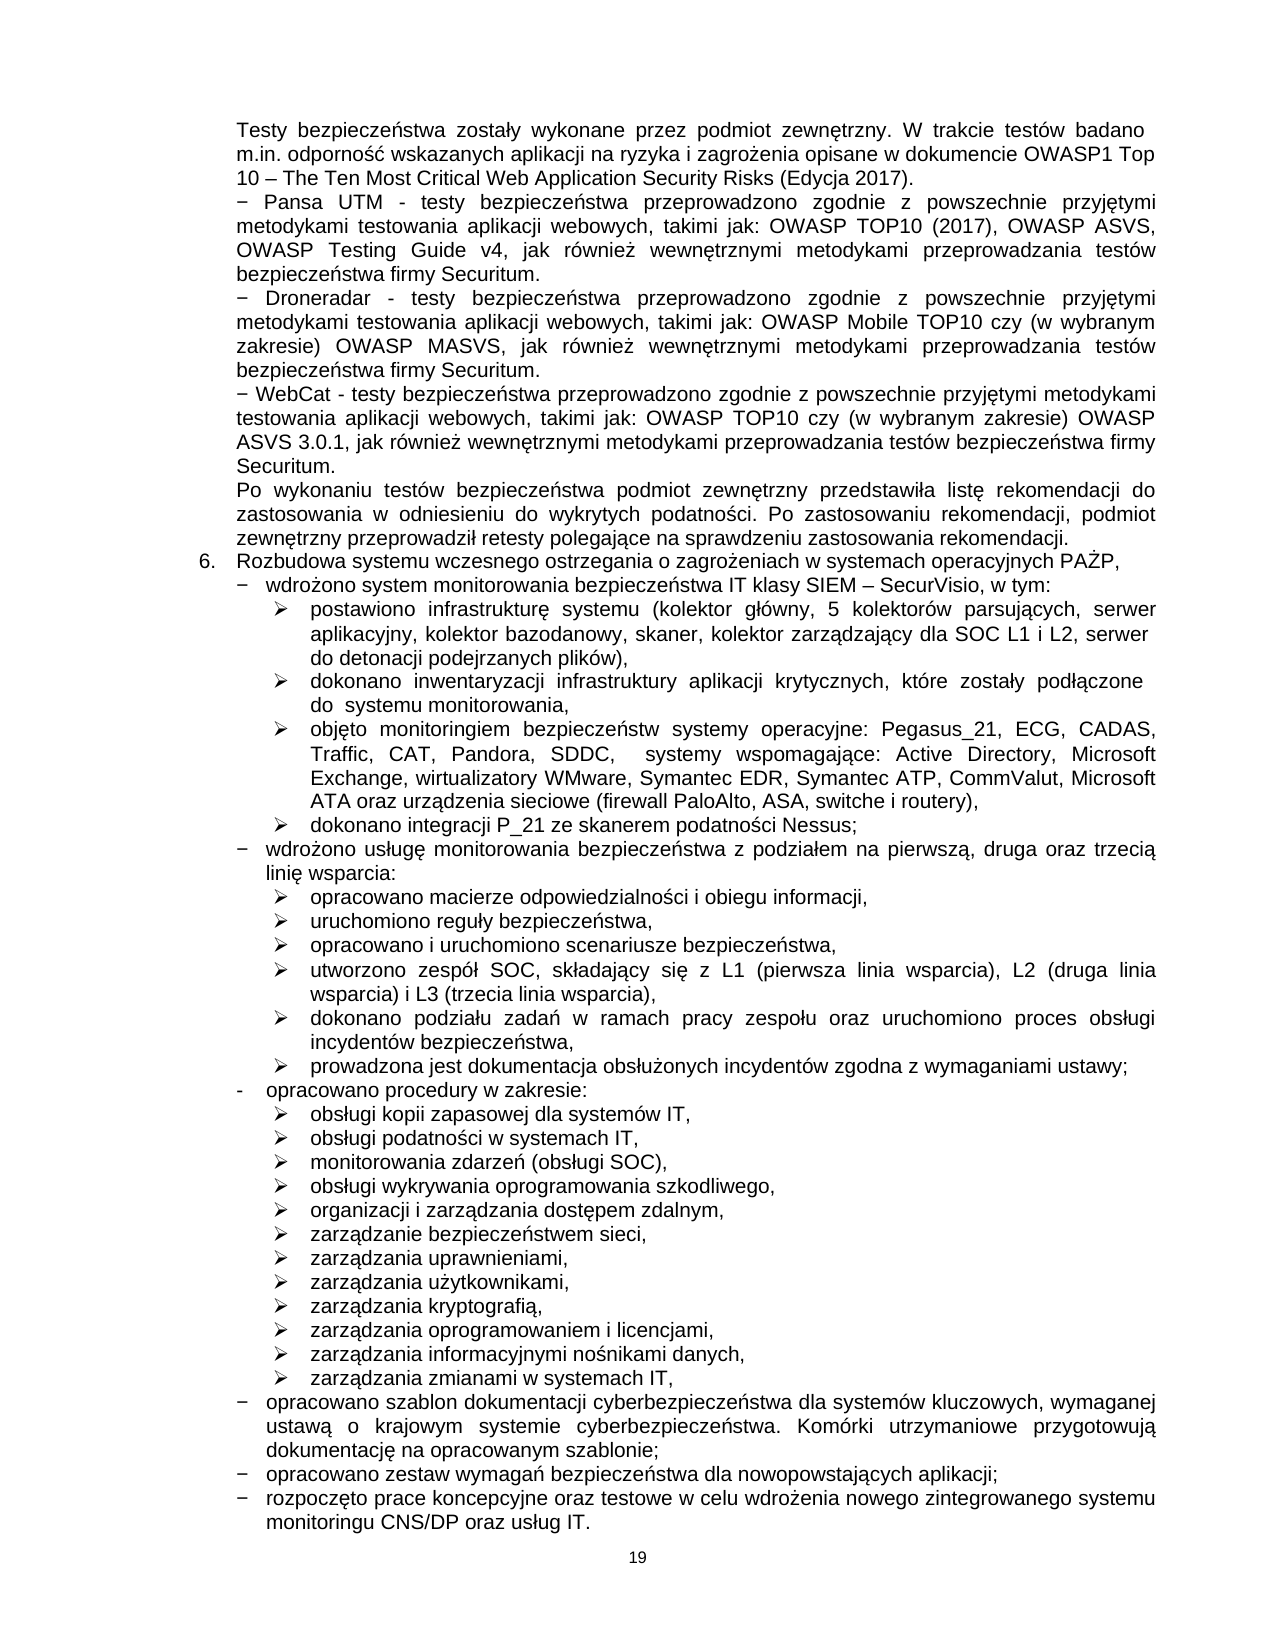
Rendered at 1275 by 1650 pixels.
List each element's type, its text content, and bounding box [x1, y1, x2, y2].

list Rozbudowa systemu wczesnego ostrzegania o zagrożeniach w systemach operacyjnych PAŻP, [199, 549, 1157, 573]
list zarządzania informacyjnymi nośnikami danych, [273, 1342, 1157, 1366]
list utworzono zespół SOC, składający się z L1 (pierwsza linia wsparcia), L2 (druga linia wsparcia) i L3 (trzecia linia wsparcia), [273, 957, 1157, 1005]
text - opracowano procedury w zakresie: [236, 1077, 1157, 1101]
text − WebCat - testy bezpieczeństwa przeprowadzono zgodnie z powszechnie przyjętymi metodykami testowania aplikacji webowych, takimi jak: OWASP TOP10 czy (w wybranym zakresie) OWASP ASVS 3.0.1, jak również wewnętrznymi metodykami przeprowadzania testów bezpieczeństwa firmy Securitum. [236, 382, 1157, 477]
list organizacji i zarządzania dostępem zdalnym, [273, 1198, 1157, 1222]
list zarządzania użytkownikami, [273, 1270, 1157, 1294]
list zarządzania uprawnieniami, [273, 1246, 1157, 1270]
list opracowano i uruchomiono scenariusze bezpieczeństwa, [273, 933, 1157, 957]
list prowadzona jest dokumentacja obsłużonych incydentów zgodna z wymaganiami ustawy; [273, 1053, 1157, 1077]
list monitorowania zdarzeń (obsługi SOC), [273, 1149, 1157, 1174]
list zarządzania kryptografią, [273, 1294, 1157, 1318]
list postawiono infrastrukturę systemu (kolektor główny, 5 kolektorów parsujących, serwer aplikacyjny, kolektor bazodanowy, skaner, kolektor zarządzający dla SOC L1 i L2, serwer do detonacji podejrzanych plików), [273, 597, 1157, 669]
list uruchomiono reguły bezpieczeństwa, [273, 909, 1157, 933]
list obsługi kopii zapasowej dla systemów IT, [273, 1101, 1157, 1126]
text − Droneradar - testy bezpieczeństwa przeprowadzono zgodnie z powszechnie przyjętymi metodykami testowania aplikacji webowych, takimi jak: OWASP Mobile TOP10 czy (w wybranym zakresie) OWASP MASVS, jak również wewnętrznymi metodykami przeprowadzania testów bezpieczeństwa firmy Securitum. [236, 286, 1157, 382]
text − wdrożono system monitorowania bezpieczeństwa IT klasy SIEM – SecurVisio, w tym: [236, 573, 1157, 597]
list obsługi wykrywania oprogramowania szkodliwego, [273, 1174, 1157, 1198]
list objęto monitoringiem bezpieczeństw systemy operacyjne: Pegasus_21, ECG, CADAS, Traffic, CAT, Pandora, SDDC, systemy wspomagające: Active Directory, Microsoft Exchange, wirtualizatory WMware, Symantec EDR, Symantec ATP, CommValut, Microsoft ATA oraz urządzenia sieciowe (firewall PaloAlto, ASA, switche i routery), [273, 717, 1157, 813]
text − wdrożono usługę monitorowania bezpieczeństwa z podziałem na pierwszą, druga oraz trzecią linię wsparcia: [236, 837, 1157, 885]
text Testy bezpieczeństwa zostały wykonane przez podmiot zewnętrzny. W trakcie testów badano m.in. odporność wskazanych aplikacji na ryzyka i zagrożenia opisane w dokumencie OWASP1 Top 10 – The Ten Most Critical Web Application Security Risks (Edycja 2017). [236, 118, 1157, 190]
text − opracowano zestaw wymagań bezpieczeństwa dla nowopowstających aplikacji; [236, 1462, 1157, 1486]
text − opracowano szablon dokumentacji cyberbezpieczeństwa dla systemów kluczowych, wymaganej ustawą o krajowym systemie cyberbezpieczeństwa. Komórki utrzymaniowe przygotowują dokumentację na opracowanym szablonie; [236, 1390, 1157, 1462]
text Po wykonaniu testów bezpieczeństwa podmiot zewnętrzny przedstawiła listę rekomendacji do zastosowania w odniesieniu do wykrytych podatności. Po zastosowaniu rekomendacji, podmiot zewnętrzny przeprowadził retesty polegające na sprawdzeniu zastosowania rekomendacji. [236, 477, 1157, 549]
list opracowano macierze odpowiedzialności i obiegu informacji, [273, 885, 1157, 909]
list dokonano inwentaryzacji infrastruktury aplikacji krytycznych, które zostały podłączone do systemu monitorowania, [273, 669, 1157, 717]
list zarządzanie bezpieczeństwem sieci, [273, 1222, 1157, 1246]
list dokonano integracji P_21 ze skanerem podatności Nessus; [273, 813, 1157, 837]
list obsługi podatności w systemach IT, [273, 1126, 1157, 1149]
text − Pansa UTM - testy bezpieczeństwa przeprowadzono zgodnie z powszechnie przyjętymi metodykami testowania aplikacji webowych, takimi jak: OWASP TOP10 (2017), OWASP ASVS, OWASP Testing Guide v4, jak również wewnętrznymi metodykami przeprowadzania testów bezpieczeństwa firmy Securitum. [236, 190, 1157, 286]
list zarządzania oprogramowaniem i licencjami, [273, 1318, 1157, 1342]
text − rozpoczęto prace koncepcyjne oraz testowe w celu wdrożenia nowego zintegrowanego systemu monitoringu CNS/DP oraz usług IT. [236, 1486, 1157, 1534]
list dokonano podziału zadań w ramach pracy zespołu oraz uruchomiono proces obsługi incydentów bezpieczeństwa, [273, 1005, 1157, 1053]
list zarządzania zmianami w systemach IT, [273, 1366, 1157, 1390]
